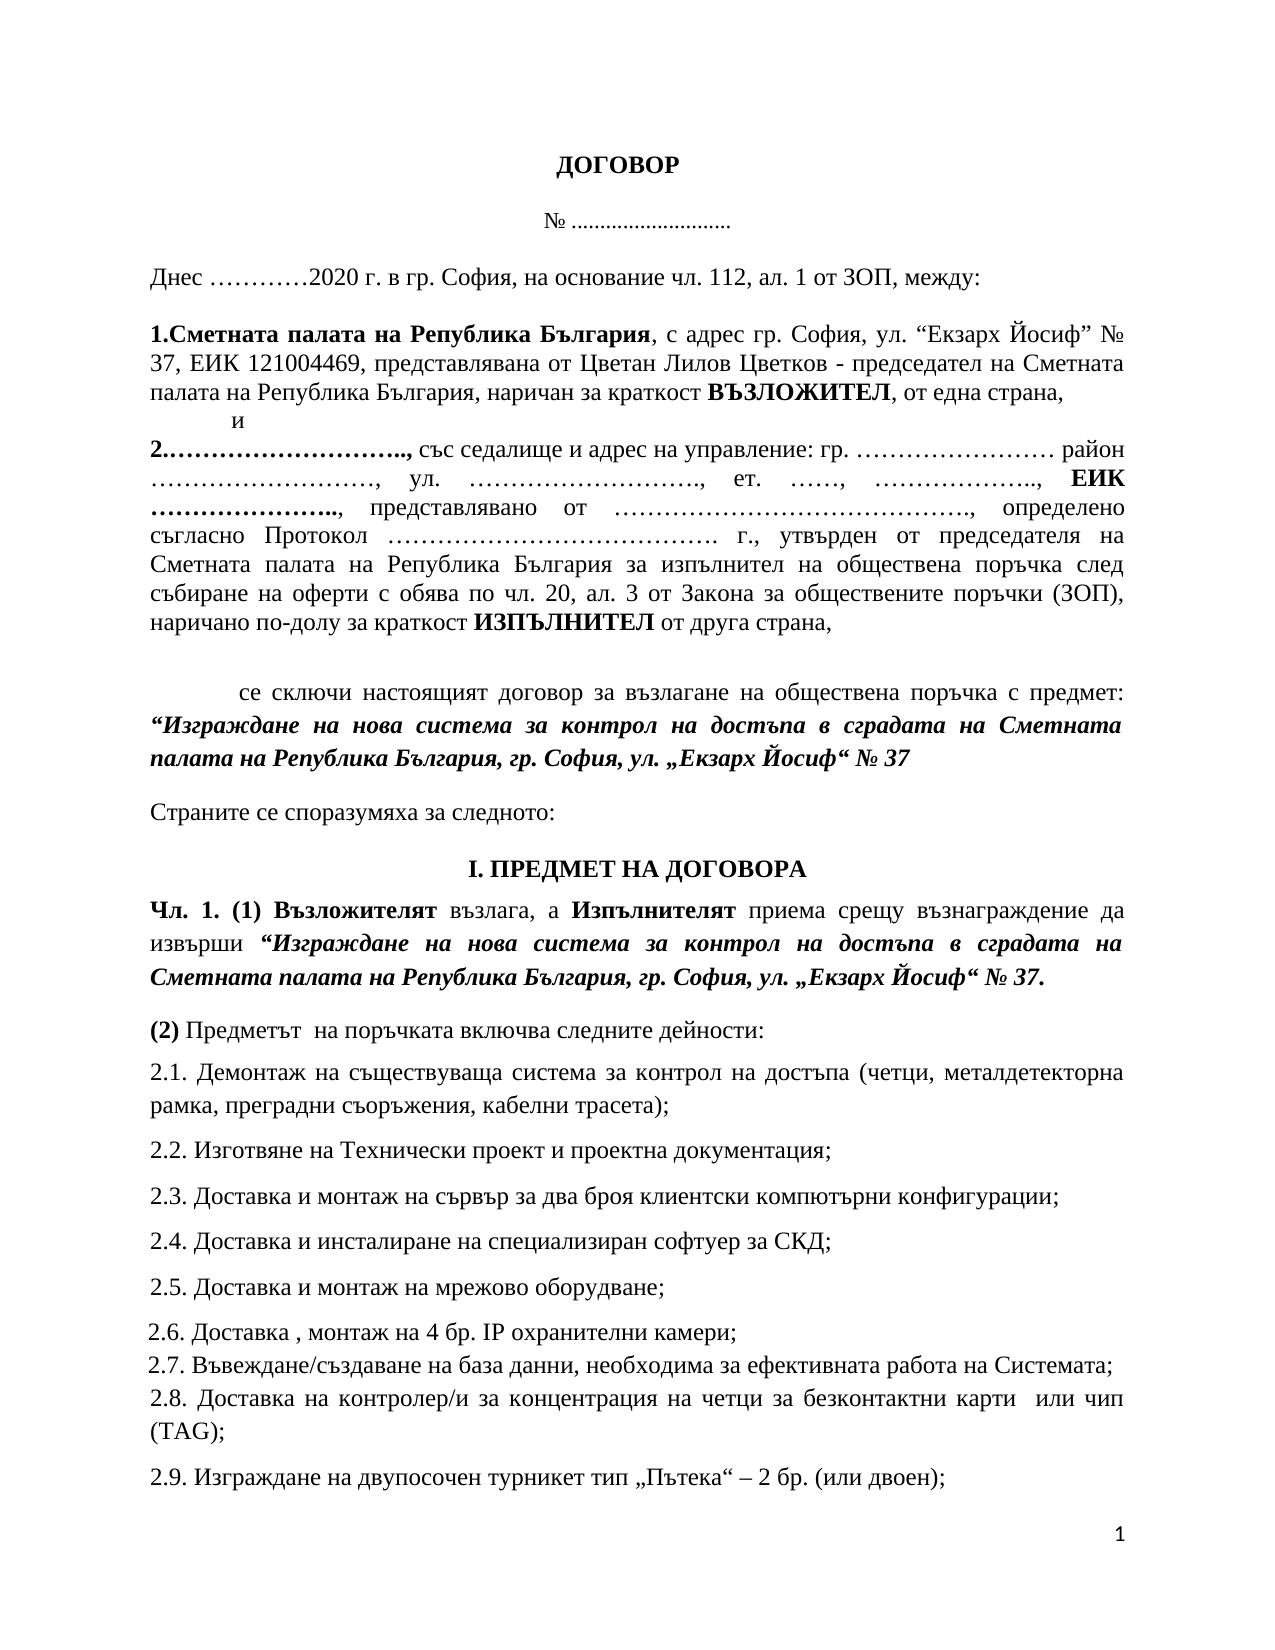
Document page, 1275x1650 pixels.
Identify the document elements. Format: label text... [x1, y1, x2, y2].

text 2.……………………….., със седалище и адрес на управление: гр. …………………… район ………………………, ул. ………………………., ет. ……, ……………….., ЕИК ………………….., представлявано от ……………………………………., определено съгласно Протокол …………………………………. г., утвърден от председателя на Сметната палата на Република България за изпълнител на обществена поръчка след събиране на оферти с обява по чл. 20, ал. 3 от Закона за обществените поръчки (ЗОП), наричано по-долу за краткост ИЗПЪЛНИТЕЛ от друга страна, [150, 434, 1125, 636]
text І. ПРЕДМЕТ НА ДОГОВОРА [150, 854, 1125, 883]
list 2.6. Доставка , монтаж на 4 бр. IP охранителни камери; [135, 1317, 1125, 1346]
text 2.4. Доставка и инсталиране на специализиран софтуер за СКД; [150, 1226, 1125, 1255]
text Страните се споразумяха за следното: [150, 797, 1125, 826]
text и [150, 406, 1125, 434]
list 2.7. Въвеждане/създаване на база данни, необходима за ефективната работа на Системата; [135, 1350, 1125, 1379]
text 2.5. Доставка и монтаж на мрежово оборудване; [150, 1272, 1125, 1301]
text 1.Сметната палата на Република България, с адрес гр. София, ул. “Екзарх Йосиф” № 37, ЕИК 121004469, представлявана от Цветан Лилов Цветков - председател на Сметната палата на Република България, наричан за краткост ВЪЗЛОЖИТЕЛ, от една страна, [150, 319, 1125, 406]
text 2.1. Демонтаж на съществуваща система за контрол на достъпа (четци, металдетекторна рамка, преградни съоръжения, кабелни трасета); [150, 1057, 1125, 1118]
list 2.8. Доставка на контролер/и за концентрация на четци за безконтактни карти или чип (TAG); [150, 1383, 1125, 1445]
text (2) Предметът на поръчката включва следните дейности: [150, 1015, 1125, 1044]
text № ............................ [150, 207, 1125, 233]
text 2.9. Изграждане на двупосочен турникет тип „Пътека“ – 2 бр. (или двоен); [150, 1462, 1125, 1491]
list Чл. 1. (1) Възложителят възлага, а Изпълнителят приема срещу възнаграждение да извърши “Изграждане на нова система за контрол на достъпа в сградата на Сметната палата на Република България, гр. София, ул. „Екзарх Йосиф“ № 37. [150, 896, 1125, 990]
text Днес …………2020 г. в гр. София, на основание чл. 112, ал. 1 от ЗОП, между: [150, 262, 1125, 291]
text ДОГОВОР [150, 150, 1125, 179]
text 2.2. Изготвяне на Технически проект и проектна документация; [150, 1135, 1125, 1164]
list се сключи настоящият договор за възлагане на обществена поръчка с предмет: “Изграждане на нова система за контрол на достъпа в сградата на Сметната палата на Република България, гр. София, ул. „Екзарх Йосиф“ № 37 [150, 677, 1125, 772]
text 2.3. Доставка и монтаж на сървър за два броя клиентски компютърни конфигурации; [150, 1181, 1125, 1209]
